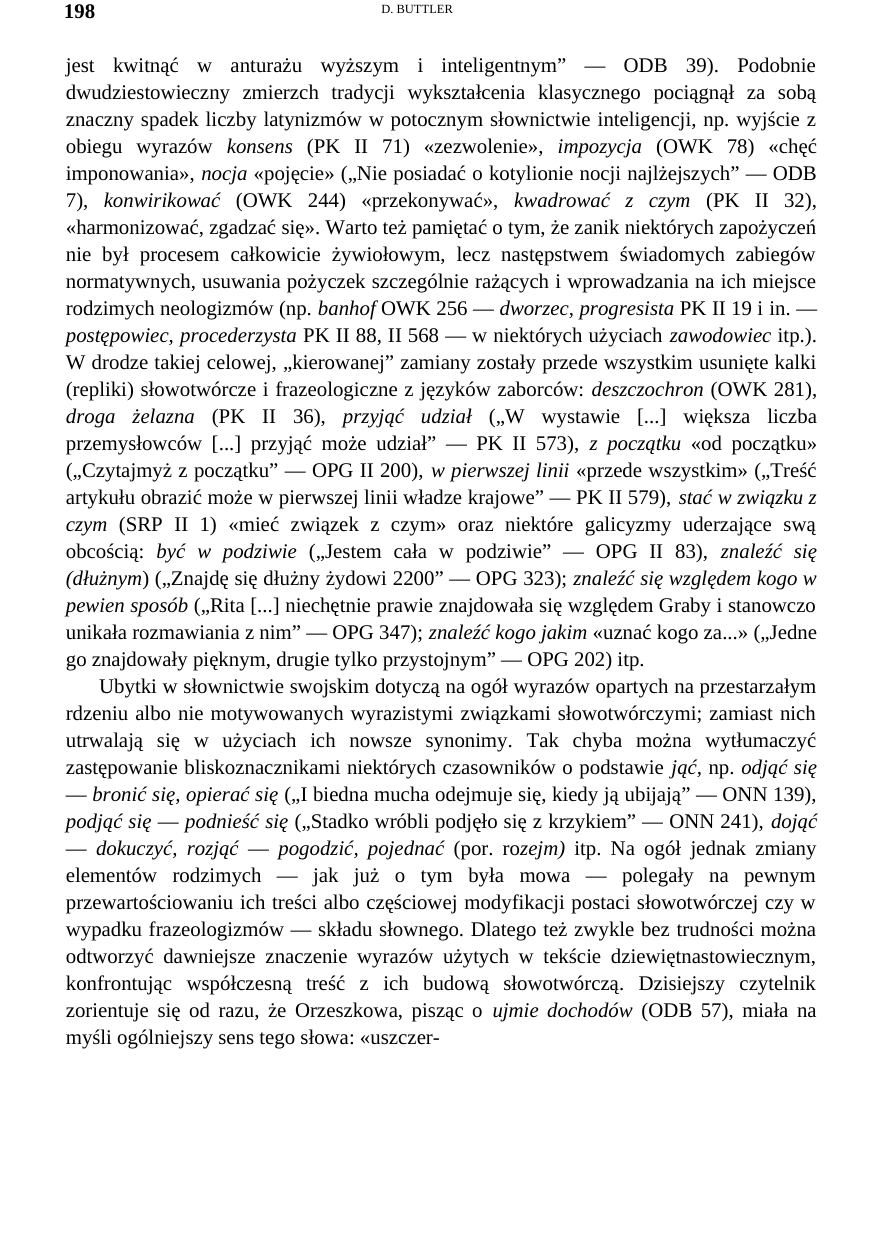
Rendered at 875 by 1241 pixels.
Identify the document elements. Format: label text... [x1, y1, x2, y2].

text D. BUTTLER [381, 3, 453, 16]
text jest kwitnąć w anturażu wyższym i inteligentnym” — ODB 39). Podobnie dwudziestowieczny zmierzch tradycji wykształcenia klasycznego pociągnął za sobą znaczny spadek liczby latynizmów w potocznym słownictwie inteligencji, np. wyjście z obiegu wyrazów konsens (PK II 71) «zezwolenie», impozycja (OWK 78) «chęć imponowania», nocja «pojęcie» („Nie posiadać o kotylionie nocji najlżejszych” — ODB 7), konwirikować (OWK 244) «przekonywać», kwadrować z czym (PK II 32), «harmonizować, zgadzać się». Warto też pamiętać o tym, że zanik niektórych zapożyczeń nie był procesem całkowicie żywiołowym, lecz następstwem świadomych zabiegów normatywnych, usuwania pożyczek szczególnie rażących i wprowadzania na ich miejsce rodzimych neologizmów (np. banhof OWK 256 — dworzec, progresista PK II 19 i in. — postępowiec, procederzysta PK II 88, II 568 — w niektórych użyciach zawodowiec itp.). W drodze takiej celowej, „kierowanej” zamiany zostały przede wszystkim usunięte kalki (repliki) słowotwórcze i frazeologiczne z języków zaborców: deszczochron (OWK 281), droga żelazna (PK II 36), przyjąć udział („W wystawie [...] większa liczba przemysłowców [...] przyjąć może udział” — PK II 573), z początku «od początku» („Czytajmyż z początku” — OPG II 200), w pierwszej linii «przede wszystkim» („Treść artykułu obrazić może w pierwszej linii władze krajowe” — PK II 579), stać w związku z czym (SRP II 1) «mieć związek z czym» oraz niektóre galicyzmy uderzające swą obcością: być w podziwie („Jestem cała w podziwie” — OPG II 83), znaleźć się (dłużnym) („Znajdę się dłużny żydowi 2200” — OPG 323); znaleźć się względem kogo w pewien sposób („Rita [...] niechętnie prawie znajdowała się względem Graby i stanowczo unikała rozmawiania z nim” — OPG 347); znaleźć kogo jakim «uznać kogo za...» („Jedne go znajdowały pięknym, drugie tylko przystojnym” — OPG 202) itp. [66, 51, 817, 672]
text Ubytki w słownictwie swojskim dotyczą na ogół wyrazów opartych na przestarzałym rdzeniu albo nie motywowanych wyrazistymi związkami słowotwórczymi; zamiast nich utrwalają się w użyciach ich nowsze synonimy. Tak chyba można wytłumaczyć zastępowanie bliskoznacznikami niektórych czasowników o podstawie jąć, np. odjąć się — bronić się, opierać się („I biedna mucha odejmuje się, kiedy ją ubijają” — ONN 139), podjąć się — podnieść się („Stadko wróbli podjęło się z krzykiem” — ONN 241), dojąć — dokuczyć, rozjąć — pogodzić, pojednać (por. rozejm) itp. Na ogół jednak zmiany elementów rodzimych — jak już o tym była mowa — polegały na pewnym przewartościowaniu ich treści albo częściowej modyfikacji postaci słowotwórczej czy w wypadku frazeologizmów — składu słownego. Dlatego też zwykle bez trudności można odtworzyć dawniejsze znaczenie wyrazów użytych w tekście dziewiętnastowiecznym, konfrontując współczesną treść z ich budową słowotwórczą. Dzisiejszy czytelnik zorientuje się od razu, że Orzeszkowa, pisząc o ujmie dochodów (ODB 57), miała na myśli ogólniejszy sens tego słowa: «uszczer- [66, 672, 817, 1049]
text 198 [64, 2, 95, 22]
